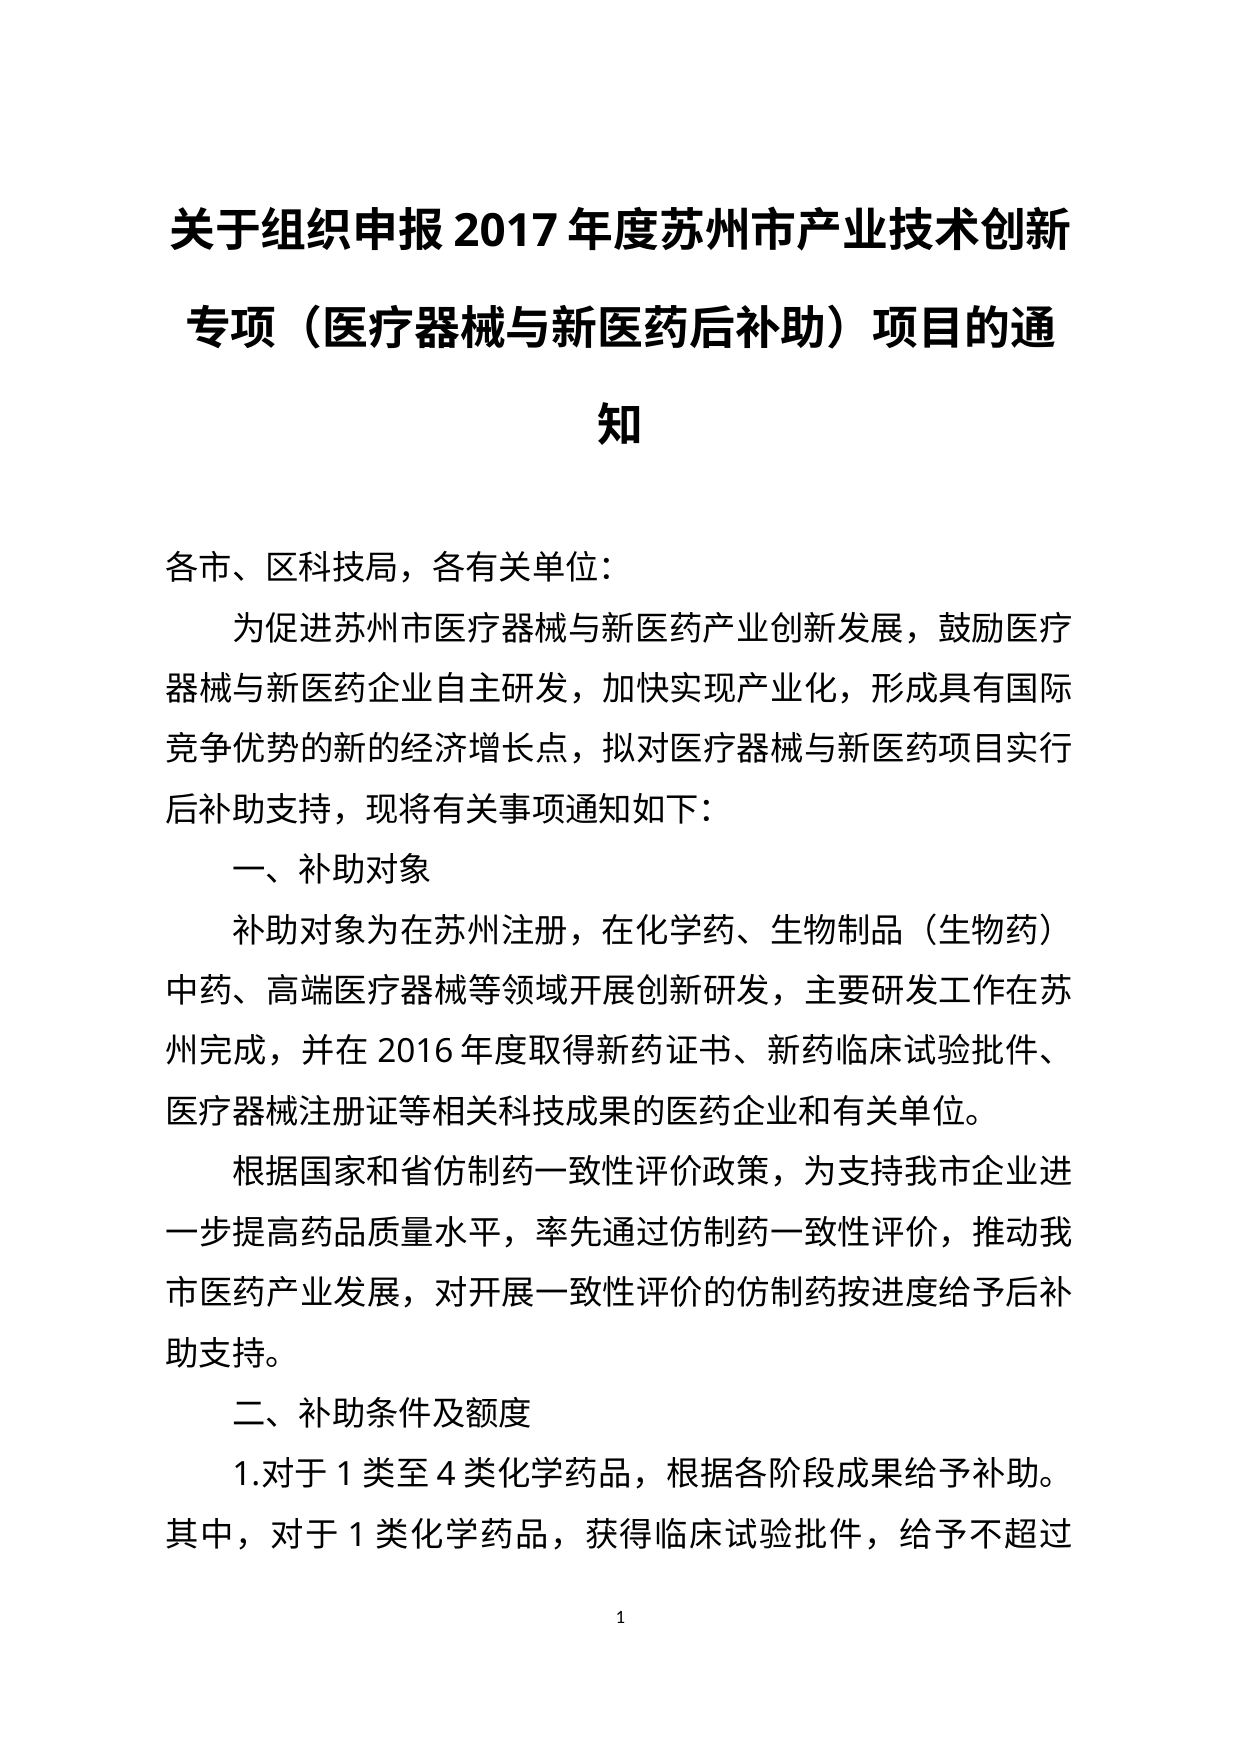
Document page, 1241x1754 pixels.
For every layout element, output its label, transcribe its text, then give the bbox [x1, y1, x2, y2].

list 为促进苏州市医疗器械与新医药产业创新发展，鼓励医疗器械与新医药企业自主研发，加快实现产业化，形成具有国际竞争优势的新的经济增长点，拟对医疗器械与新医药项目实行后补助支持，现将有关事项通知如下： [165, 592, 1075, 833]
list 各市、区科技局，各有关单位： [165, 531, 1075, 592]
list 一、补助对象 [165, 833, 1075, 894]
text 关于组织申报2017年度苏州市产业技术创新专项（医疗器械与新医药后补助）项目的通知 [165, 178, 1075, 471]
list 二、补助条件及额度 [165, 1377, 1075, 1437]
list 根据国家和省仿制药一致性评价政策，为支持我市企业进一步提高药品质量水平，率先通过仿制药一致性评价，推动我市医药产业发展，对开展一致性评价的仿制药按进度给予后补助支持。 [165, 1135, 1075, 1377]
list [165, 1437, 1075, 1558]
list 补助对象为在苏州注册，在化学药、生物制品（生物药）、中药、高端医疗器械等领域开展创新研发，主要研发工作在苏州完成，并在2016年度取得新药证书、新药临床试验批件、医疗器械注册证等相关科技成果的医药企业和有关单位。 [165, 894, 1075, 1135]
